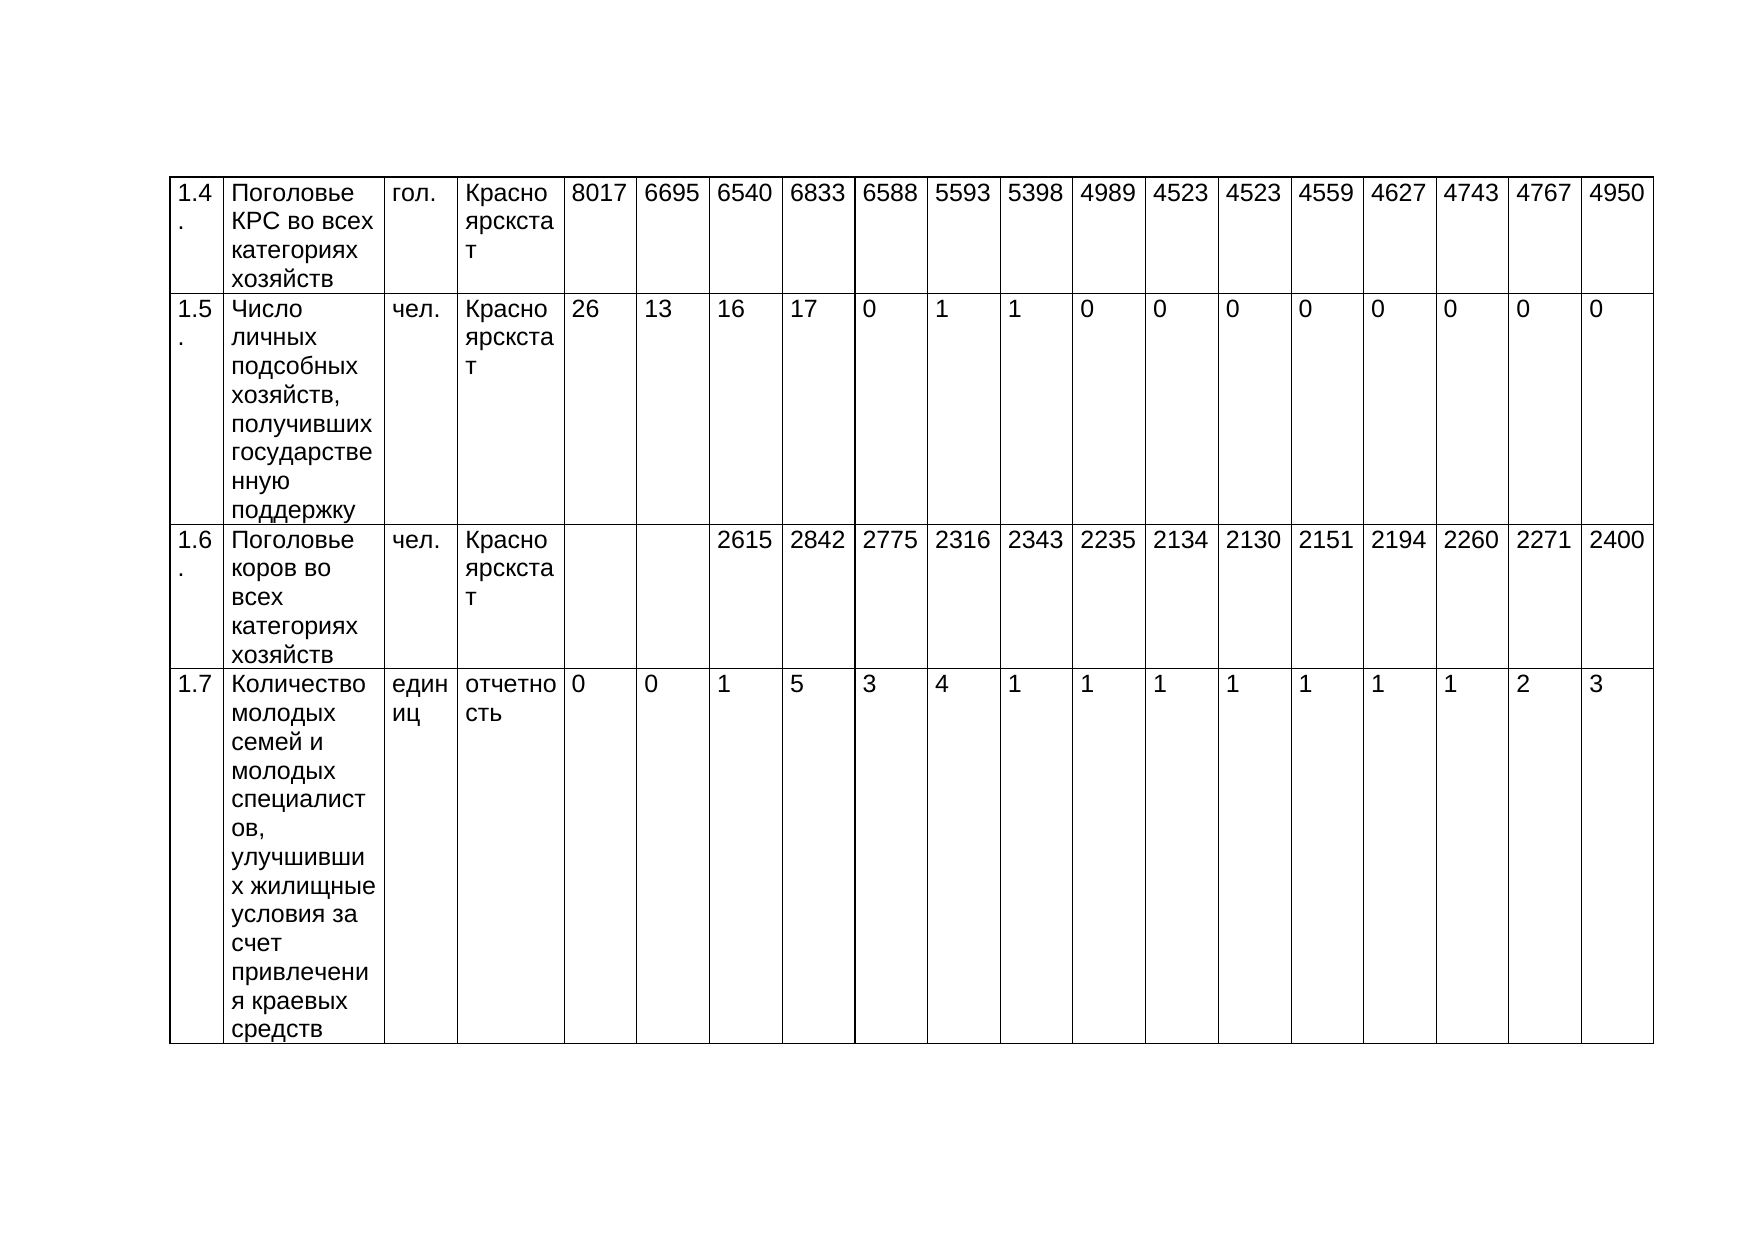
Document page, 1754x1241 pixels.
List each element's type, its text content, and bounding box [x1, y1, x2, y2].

table_cell гол. [385, 178, 457, 292]
table_cell 1.5. [171, 294, 223, 523]
table_cell 1 [928, 294, 1000, 523]
table_cell 4523 [1146, 178, 1218, 292]
table_cell 1 [710, 669, 782, 1043]
table_cell Количество молодых семей и молодых специалистов, улучшивших жилищные условия за счет привлечения краевых средств [224, 669, 384, 1043]
table_cell 1 [1437, 669, 1508, 1043]
table_cell 0 [1582, 294, 1653, 523]
table_cell 1 [1001, 294, 1072, 523]
table_cell 0 [1364, 294, 1436, 523]
table_cell 1 [1219, 669, 1291, 1043]
table_cell 4767 [1509, 178, 1581, 292]
table_cell 0 [565, 669, 636, 1043]
table_cell [565, 525, 636, 668]
table_cell отчетность [458, 669, 564, 1043]
table_cell 4523 [1219, 178, 1291, 292]
table_cell 4559 [1292, 178, 1363, 292]
table_cell 13 [637, 294, 709, 523]
table_cell 2343 [1001, 525, 1072, 668]
table_cell 6695 [637, 178, 709, 292]
table_cell 2235 [1073, 525, 1145, 668]
table_cell 1.6. [171, 525, 223, 668]
table_cell 0 [1437, 294, 1508, 523]
table_cell 6540 [710, 178, 782, 292]
table_cell 2316 [928, 525, 1000, 668]
table_cell 5593 [928, 178, 1000, 292]
table_cell 2400 [1582, 525, 1653, 668]
table_cell 2271 [1509, 525, 1581, 668]
table_cell Поголовье коров во всех категориях хозяйств [224, 525, 384, 668]
table_cell Красноярскстат [458, 525, 564, 668]
table_cell 4743 [1437, 178, 1508, 292]
table_cell Красноярскстат [458, 178, 564, 292]
table_cell 3 [1582, 669, 1653, 1043]
table_cell 1 [1146, 669, 1218, 1043]
table_cell 0 [1509, 294, 1581, 523]
table_cell 2260 [1437, 525, 1508, 668]
table_cell чел. [385, 294, 457, 523]
table_cell 0 [1146, 294, 1218, 523]
table_cell 17 [783, 294, 854, 523]
table_cell 0 [1292, 294, 1363, 523]
table_cell [637, 525, 709, 668]
table_cell 26 [565, 294, 636, 523]
table_cell 0 [856, 294, 927, 523]
table_cell Красноярскстат [458, 294, 564, 523]
table_cell 2775 [856, 525, 927, 668]
table_cell 5398 [1001, 178, 1072, 292]
table_cell 1 [1292, 669, 1363, 1043]
table_cell 1 [1364, 669, 1436, 1043]
table_cell Число личных подсобных хозяйств, получивших государственную поддержку [224, 294, 384, 523]
table_cell 1.4. [171, 178, 223, 292]
table_cell единиц [385, 669, 457, 1043]
table_cell 2194 [1364, 525, 1436, 668]
table_cell 5 [783, 669, 854, 1043]
table_cell 2 [1509, 669, 1581, 1043]
table_cell 4 [928, 669, 1000, 1043]
table_cell 0 [637, 669, 709, 1043]
table_cell 2130 [1219, 525, 1291, 668]
table_cell 2842 [783, 525, 854, 668]
table_cell 3 [856, 669, 927, 1043]
table_cell 4950 [1582, 178, 1653, 292]
table_cell 16 [710, 294, 782, 523]
table_cell 1 [1073, 669, 1145, 1043]
table_cell 6833 [783, 178, 854, 292]
table_cell 0 [1073, 294, 1145, 523]
table_cell 4627 [1364, 178, 1436, 292]
table_cell 8017 [565, 178, 636, 292]
table_cell 1.7 [171, 669, 223, 1043]
table_cell 4989 [1073, 178, 1145, 292]
table_cell 6588 [856, 178, 927, 292]
table_cell 0 [1219, 294, 1291, 523]
table_cell чел. [385, 525, 457, 668]
table_cell 2615 [710, 525, 782, 668]
table_cell 2151 [1292, 525, 1363, 668]
table_cell 1 [1001, 669, 1072, 1043]
table_cell 2134 [1146, 525, 1218, 668]
table_cell Поголовье КРС во всех категориях хозяйств [224, 178, 384, 292]
